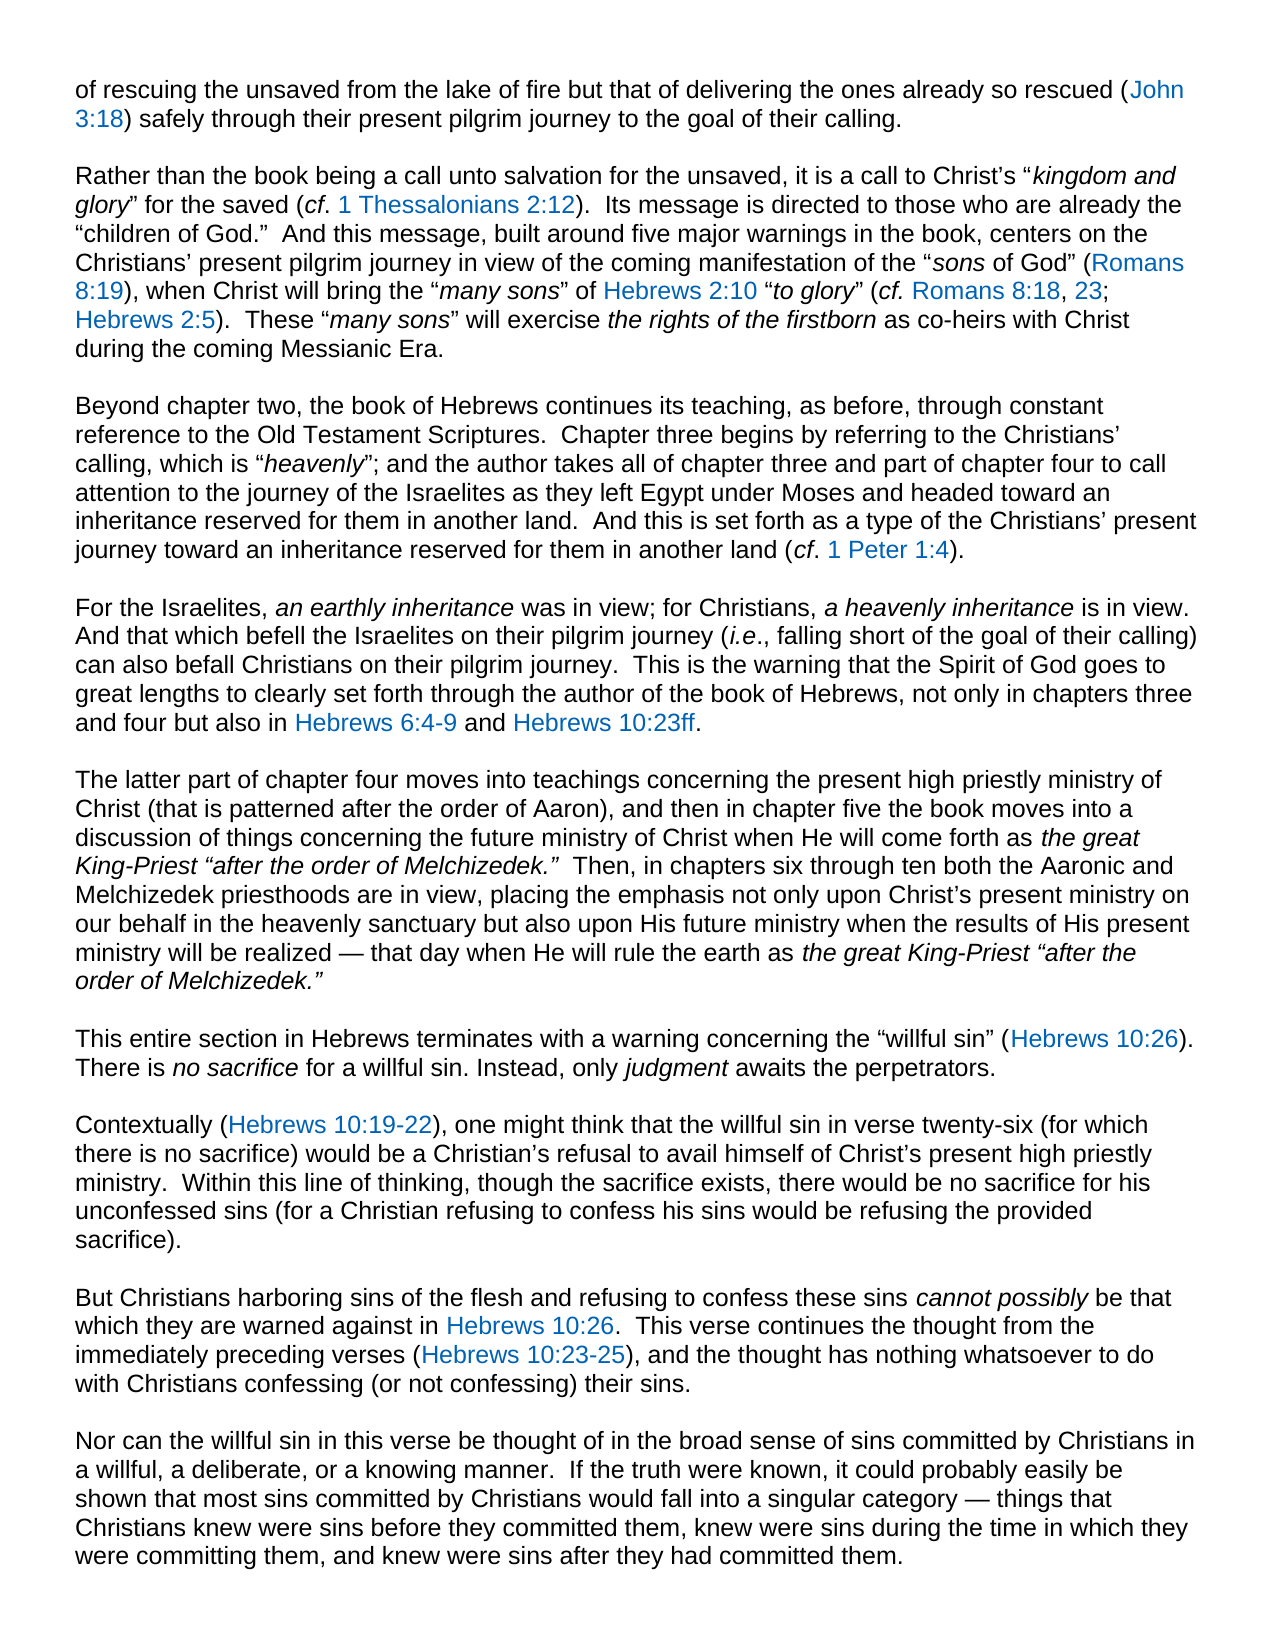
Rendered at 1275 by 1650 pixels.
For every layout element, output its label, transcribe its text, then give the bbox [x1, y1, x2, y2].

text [75, 75, 1200, 132]
text Nor can the willful sin in this verse be thought of in the broad sense of sins committed by Christians in a willful, a deliberate, or a knowing manner. If the truth were known, it could probably easily be shown that most sins committed by Christians would fall into a singular category — things that Christians knew were sins before they committed them, knew were sins during the time in which they were committing them, and knew were sins after they had committed them. [75, 1426, 1200, 1570]
text Rather than the book being a call unto salvation for the unsaved, it is a call to Christ’s “kingdom and glory” for the saved (cf. 1 Thessalonians 2:12). Its message is directed to those who are already the “children of God.” And this message, built around five major warnings in the book, centers on the Christians’ present pilgrim journey in view of the coming manifestation of the “sons of God” (Romans 8:19), when Christ will bring the “many sons” of Hebrews 2:10 “to glory” (cf. Romans 8:18, 23; Hebrews 2:5). These “many sons” will exercise the rights of the firstborn as co-heirs with Christ during the coming Messianic Era. [75, 161, 1200, 362]
text This entire section in Hebrews terminates with a warning concerning the “willful sin” (Hebrews 10:26). There is no sacrifice for a willful sin. Instead, only judgment awaits the perpetrators. [75, 1024, 1200, 1081]
text For the Israelites, an earthly inheritance was in view; for Christians, a heavenly inheritance is in view. And that which befell the Israelites on their pilgrim journey (i.e., falling short of the goal of their calling) can also befall Christians on their pilgrim journey. This is the warning that the Spirit of God goes to great lengths to clearly set forth through the author of the book of Hebrews, not only in chapters three and four but also in Hebrews 6:4-9 and Hebrews 10:23ff. [75, 592, 1200, 736]
text Contextually (Hebrews 10:19-22), one might think that the willful sin in verse twenty-six (for which there is no sacrifice) would be a Christian’s refusal to avail himself of Christ’s present high priestly ministry. Within this line of thinking, though the sacrifice exists, there would be no sacrifice for his unconfessed sins (for a Christian refusing to confess his sins would be refusing the provided sacrifice). [75, 1110, 1200, 1254]
text But Christians harboring sins of the flesh and refusing to confess these sins cannot possibly be that which they are warned against in Hebrews 10:26. This verse continues the thought from the immediately preceding verses (Hebrews 10:23-25), and the thought has nothing whatsoever to do with Christians confessing (or not confessing) their sins. [75, 1282, 1200, 1397]
text The latter part of chapter four moves into teachings concerning the present high priestly ministry of Christ (that is patterned after the order of Aaron), and then in chapter five the book moves into a discussion of things concerning the future ministry of Christ when He will come forth as the great King-Priest “after the order of Melchizedek.” Then, in chapters six through ten both the Aaronic and Melchizedek priesthoods are in view, placing the emphasis not only upon Christ’s present ministry on our behalf in the heavenly sanctuary but also upon His future ministry when the results of His present ministry will be realized — that day when He will rule the earth as the great King-Priest “after the order of Melchizedek.” [75, 765, 1200, 995]
text Beyond chapter two, the book of Hebrews continues its teaching, as before, through constant reference to the Old Testament Scriptures. Chapter three begins by referring to the Christians’ calling, which is “heavenly”; and the author takes all of chapter three and part of chapter four to call attention to the journey of the Israelites as they left Egypt under Moses and headed toward an inheritance reserved for them in another land. And this is set forth as a type of the Christians’ present journey toward an inheritance reserved for them in another land (cf. 1 Peter 1:4). [75, 391, 1200, 564]
